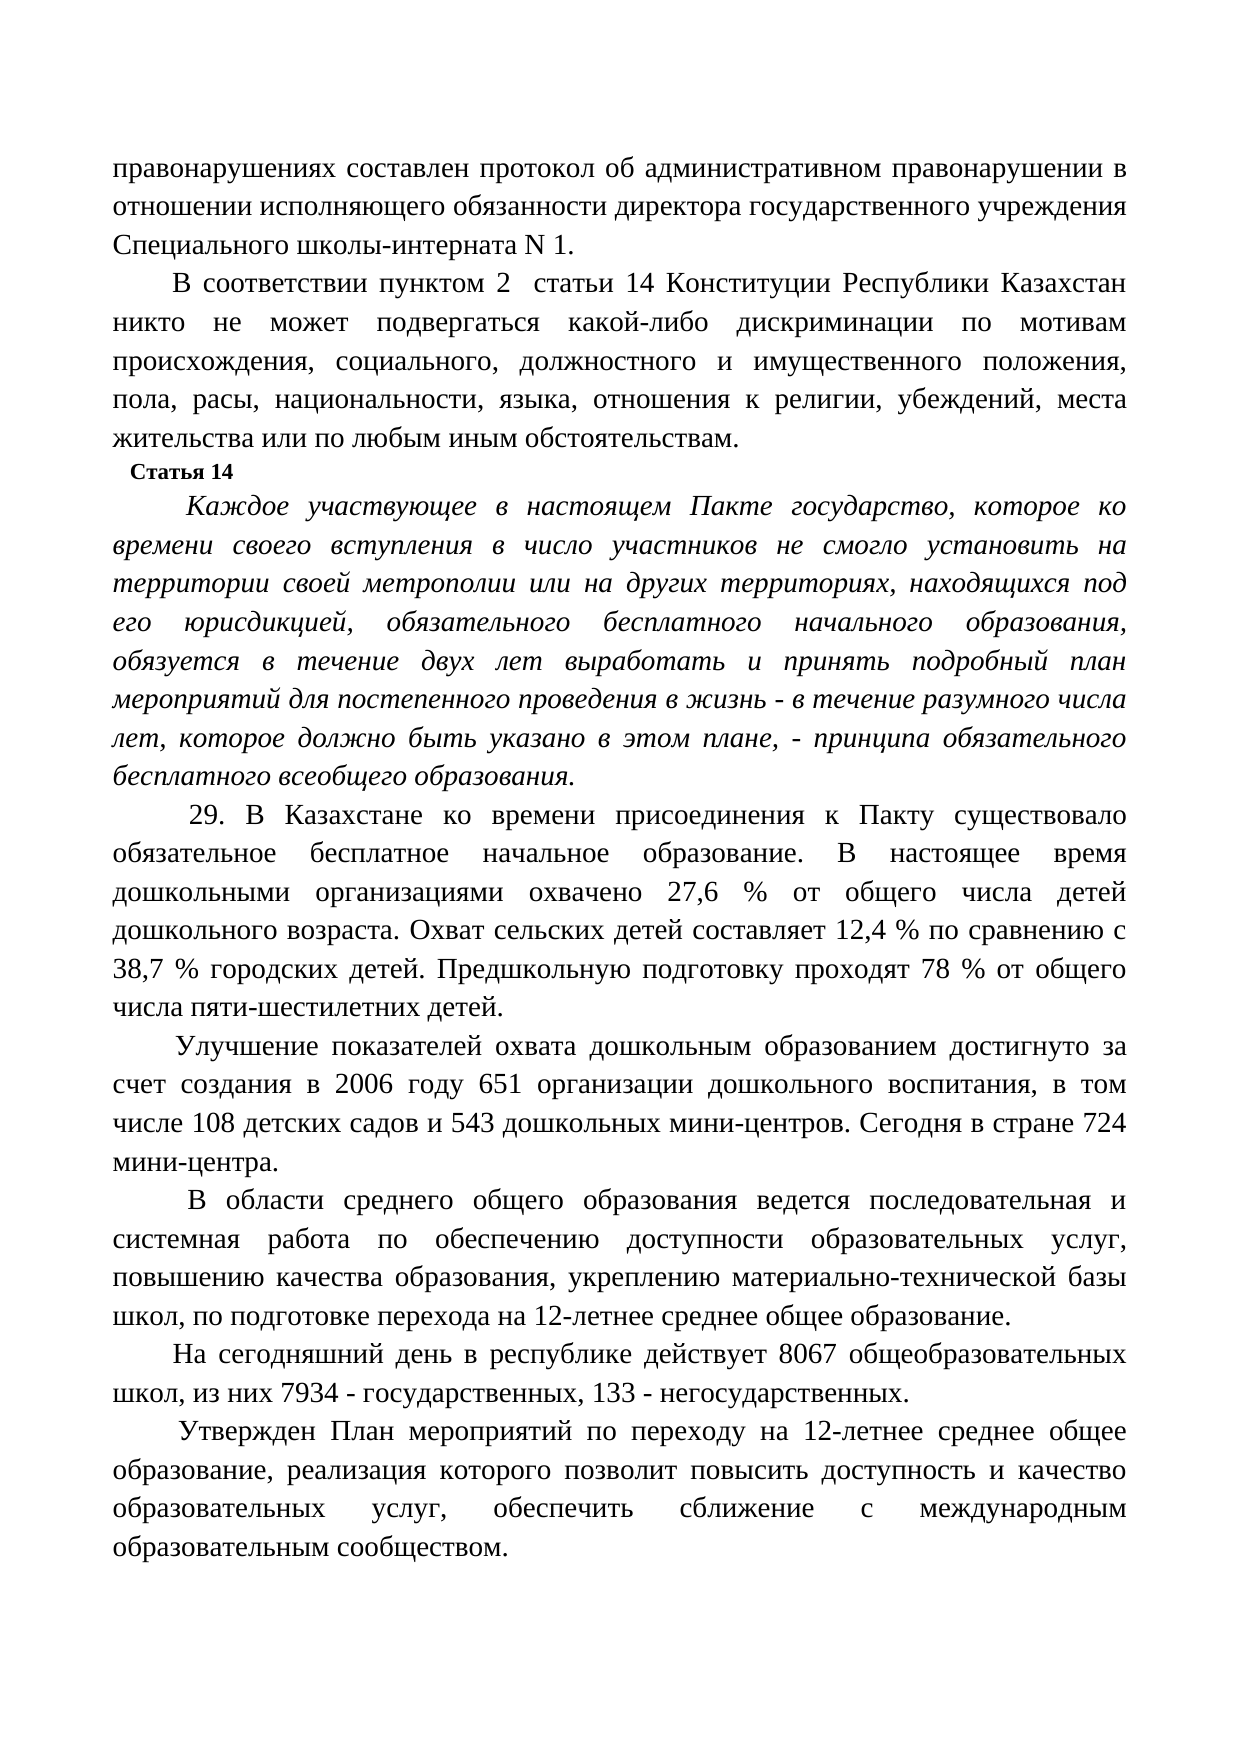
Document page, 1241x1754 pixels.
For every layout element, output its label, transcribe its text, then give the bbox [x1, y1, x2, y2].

text Улучшение показателей охвата дошкольным образованием достигнуто за счет создания в 2006 году 651 организации дошкольного воспитания, в том числе 108 детских садов и 543 дошкольных мини-центров. Сегодня в стране 724 мини-центра. [112, 1028, 1128, 1177]
text Статья 14 [112, 458, 1128, 485]
text Утвержден План мероприятий по переходу на 12-летнее среднее общее образование, реализация которого позволит повысить доступность и качество образовательных услуг, обеспечить сближение с международным образовательным сообществом. [112, 1413, 1128, 1563]
text На сегодняшний день в республике действует 8067 общеобразовательных школ, из них 7934 - государственных, 133 - негосударственных. [112, 1336, 1128, 1408]
text Каждое участвующее в настоящем Пакте государство, которое ко времени своего вступления в число участников не смогло установить на территории своей метрополии или на других территориях, находящихся под его юрисдикцией, обязательного бесплатного начального образования, обязуется в течение двух лет выработать и принять подробный план мероприятий для постепенного проведения в жизнь - в течение разумного числа лет, которое должно быть указано в этом плане, - принципа обязательного бесплатного всеобщего образования. [112, 488, 1128, 792]
text В соответствии пунктом 2 статьи 14 Конституции Республики Казахстан никто не может подвергаться какой-либо дискриминации по мотивам происхождения, социального, должностного и имущественного положения, пола, расы, национальности, языка, отношения к религии, убеждений, места жительства или по любым иным обстоятельствам. [112, 266, 1128, 453]
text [112, 150, 1128, 261]
text 29. В Казахстане ко времени присоединения к Пакту существовало обязательное бесплатное начальное образование. В настоящее время дошкольными организациями охвачено 27,6 % от общего числа детей дошкольного возраста. Охват сельских детей составляет 12,4 % по сравнению с 38,7 % городских детей. Предшкольную подготовку проходят 78 % от общего числа пяти-шестилетних детей. [112, 797, 1128, 1023]
text В области среднего общего образования ведется последовательная и системная работа по обеспечению доступности образовательных услуг, повышению качества образования, укреплению материально-технической базы школ, по подготовке перехода на 12-летнее среднее общее образование. [112, 1182, 1128, 1331]
